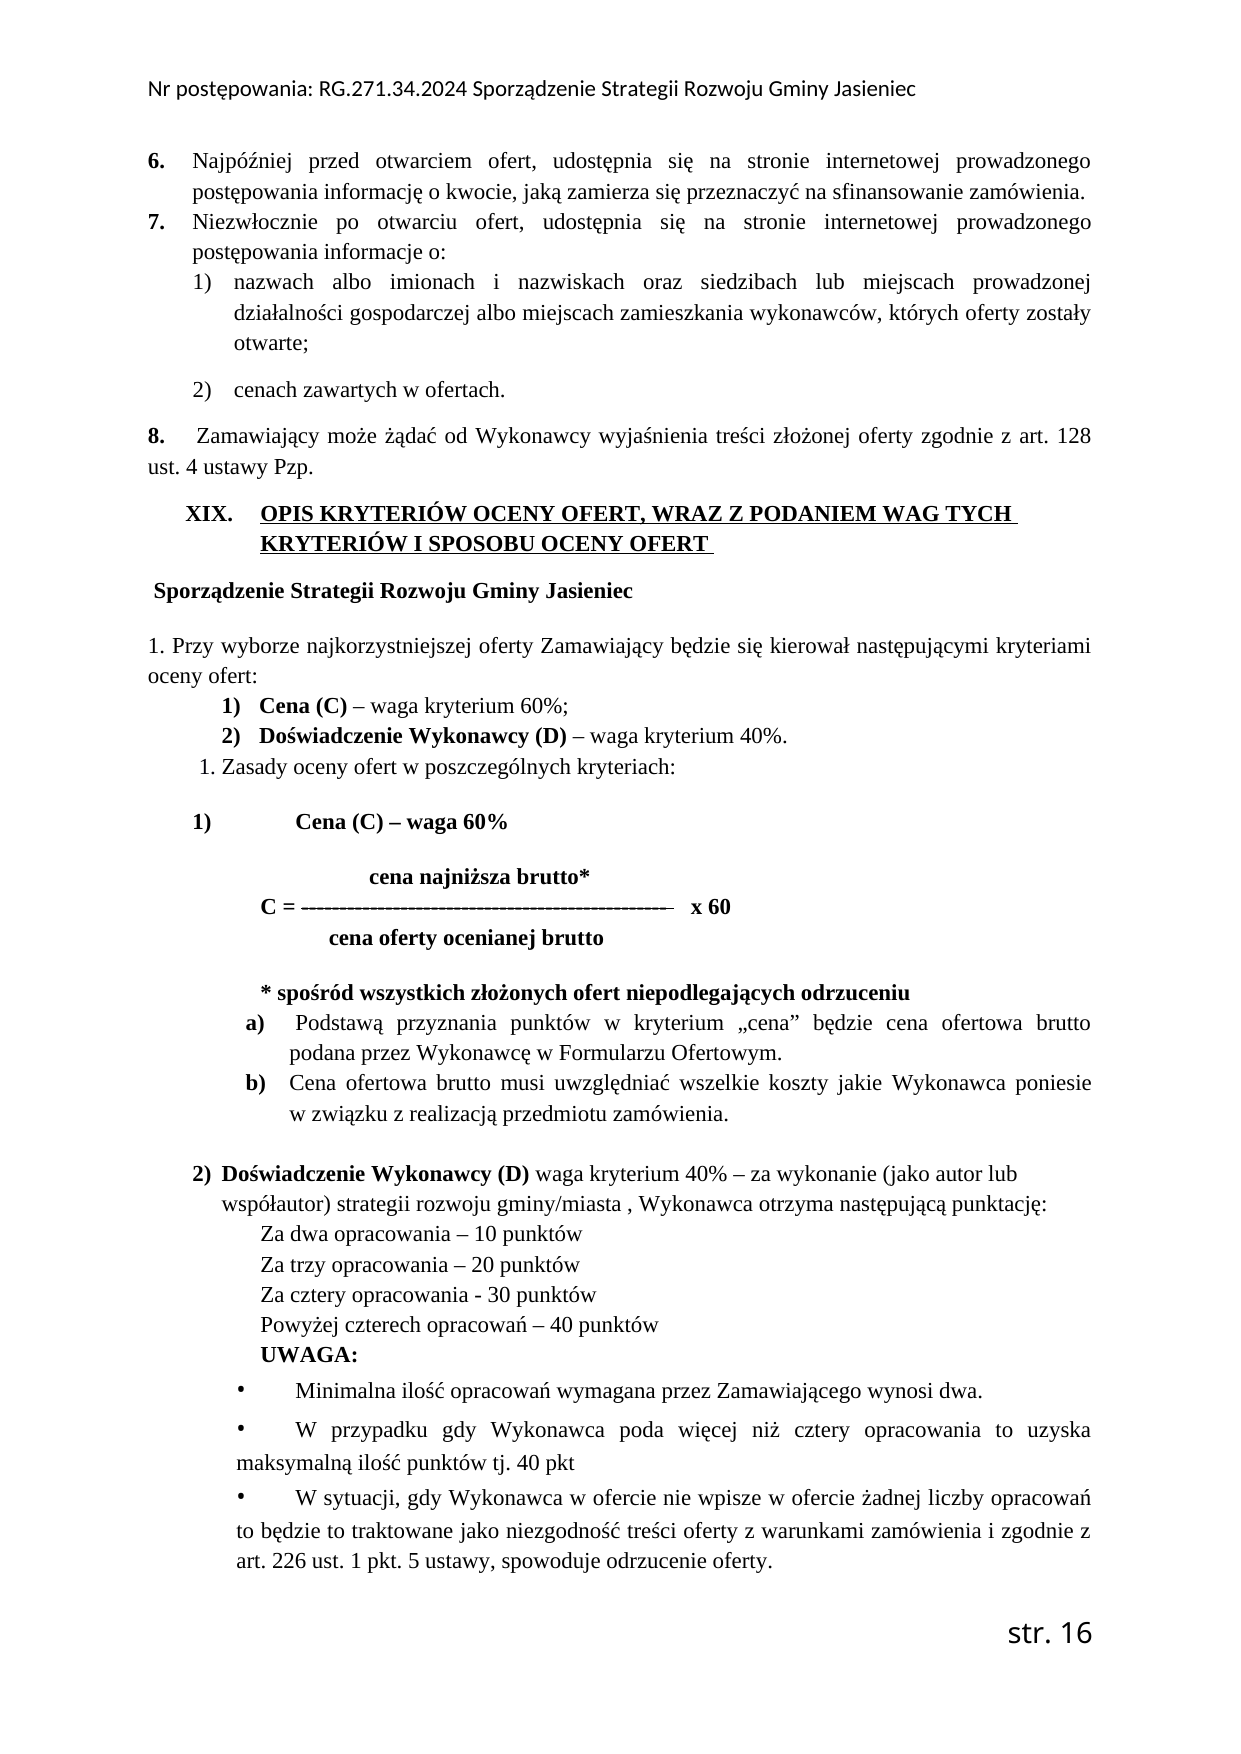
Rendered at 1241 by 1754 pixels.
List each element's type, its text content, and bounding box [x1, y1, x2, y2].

list Podstawą przyznania punktów w kryterium „cena” będzie cena ofertowa brutto podana przez Wykonawcę w Formularzu Ofertowym. [245, 1009, 1093, 1066]
text 1) nazwach albo imionach i nazwiskach oraz siedzibach lub miejscach prowadzonej działalności gospodarczej albo miejscach zamieszkania wykonawców, których oferty zostały otwarte; [192, 268, 1093, 355]
list W sytuacji, gdy Wykonawca w ofercie nie wpisze w ofercie żadnej liczby opracowań to będzie to traktowane jako niezgodność treści oferty z warunkami zamówienia i zgodnie z art. 226 ust. 1 pkt. 5 ustawy, spowoduje odrzucenie oferty. [236, 1479, 1093, 1573]
list Najpóźniej przed otwarciem ofert, udostępnia się na stronie internetowej prowadzonego postępowania informację o kwocie, jaką zamierza się przeznaczyć na sfinansowanie zamówienia. [148, 148, 1093, 204]
list OPIS KRYTERIÓW OCENY OFERT, WRAZ Z PODANIEM WAG TYCH KRYTERIÓW I SPOSOBU OCENY OFERT [185, 500, 1093, 556]
list Cena ofertowa brutto musi uwzględniać wszelkie koszty jakie Wykonawca poniesie w związku z realizacją przedmiotu zamówienia. [245, 1069, 1093, 1126]
list Doświadczenie Wykonawcy (D) – waga kryterium 40%. [221, 723, 1093, 749]
list Niezwłocznie po otwarciu ofert, udostępnia się na stronie internetowej prowadzonego postępowania informacje o: [148, 208, 1093, 264]
list Cena (C) – waga kryterium 60%; [221, 692, 1093, 719]
text * spośród wszystkich złożonych ofert niepodlegających odrzuceniu [186, 979, 1093, 1005]
text Za trzy opracowania – 20 punktów [242, 1251, 1093, 1277]
text Za dwa opracowania – 10 punktów [242, 1221, 1093, 1247]
list Minimalna ilość opracowań wymagana przez Zamawiającego wynosi dwa. [236, 1372, 1093, 1406]
list W przypadku gdy Wykonawca poda więcej niż cztery opracowania to uzyska maksymalną ilość punktów tj. 40 pkt [236, 1411, 1093, 1475]
text UWAGA: [242, 1341, 1093, 1368]
list Cena (C) – waga 60% [192, 808, 1093, 834]
text cena najniższa brutto* [369, 863, 1093, 889]
text C = ------------------------------------------------ x 60 [260, 893, 1093, 920]
text 1. Przy wyborze najkorzystniejszej oferty Zamawiający będzie się kierował następującymi kryteriami oceny ofert: [148, 632, 1093, 688]
text Za cztery opracowania - 30 punktów [242, 1281, 1093, 1307]
text Powyżej czterech opracowań – 40 punktów [242, 1311, 1093, 1337]
list Doświadczenie Wykonawcy (D) waga kryterium 40% – za wykonanie (jako autor lub współautor) strategii rozwoju gminy/miasta , Wykonawca otrzyma następującą punktację: [192, 1160, 1093, 1217]
text 2) cenach zawartych w ofertach. [192, 376, 1093, 402]
text 8. Zamawiający może żądać od Wykonawcy wyjaśnienia treści złożonej oferty zgodnie z art. 128 ust. 4 ustawy Pzp. [148, 423, 1093, 479]
list Zasady oceny ofert w poszczególnych kryteriach: [198, 753, 1093, 779]
text cena oferty ocenianej brutto [328, 924, 1093, 950]
text Sporządzenie Strategii Rozwoju Gminy Jasieniec [148, 577, 1093, 603]
